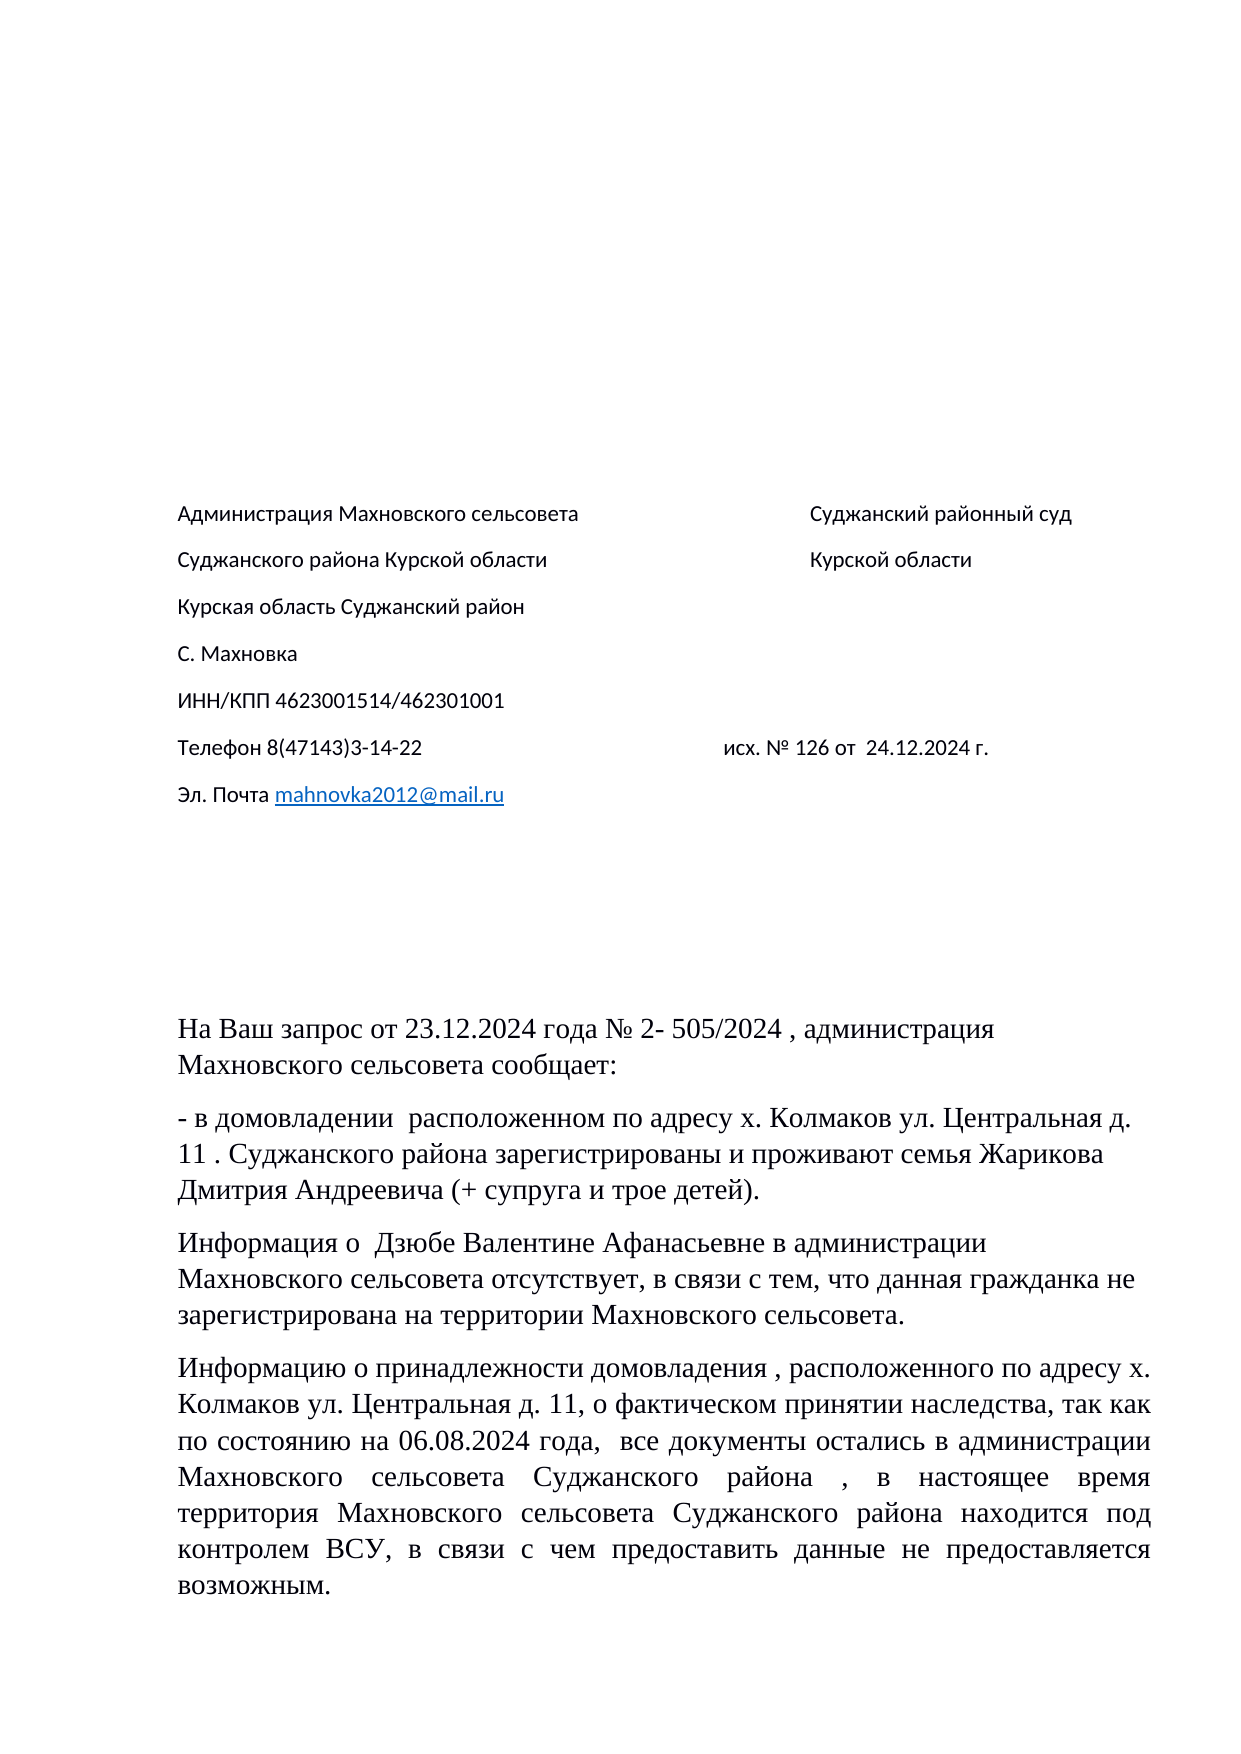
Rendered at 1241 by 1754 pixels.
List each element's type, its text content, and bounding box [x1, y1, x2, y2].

text Администрация Махновского сельсовета Суджанский районный суд [177, 499, 1152, 527]
text Информация о Дзюбе Валентине Афанасьевне в администрации Махновского сельсовета отсутствует, в связи с тем, что данная гражданка не зарегистрирована на территории Махновского сельсовета. [177, 1225, 1152, 1331]
text На Ваш запрос от 23.12.2024 года № 2- 505/2024 , администрация Махновского сельсовета сообщает: [177, 1011, 1152, 1081]
text С. Махновка [177, 639, 1152, 667]
text Курская область Суджанский район [177, 592, 1152, 620]
text Телефон 8(47143)3-14-22 исх. № 126 от 24.12.2024 г. [177, 733, 1152, 761]
text - в домовладении расположенном по адресу х. Колмаков ул. Центральная д. 11 . Суджанского района зарегистрированы и проживают семья Жарикова Дмитрия Андреевича (+ супруга и трое детей). [177, 1100, 1152, 1206]
text Информацию о принадлежности домовладения , расположенного по адресу х. Колмаков ул. Центральная д. 11, о фактическом принятии наследства, так как по состоянию на 06.08.2024 года, все документы остались в администрации Махновского сельсовета Суджанского района , в настоящее время территория Махновского сельсовета Суджанского района находится под контролем ВСУ, в связи с чем предоставить данные не предоставляется возможным. [177, 1350, 1152, 1601]
text Эл. Почта mahnovka2012@mail.ru [177, 780, 1152, 808]
text Суджанского района Курской области Курской области [177, 546, 1152, 573]
text ИНН/КПП 4623001514/462301001 [177, 686, 1152, 714]
